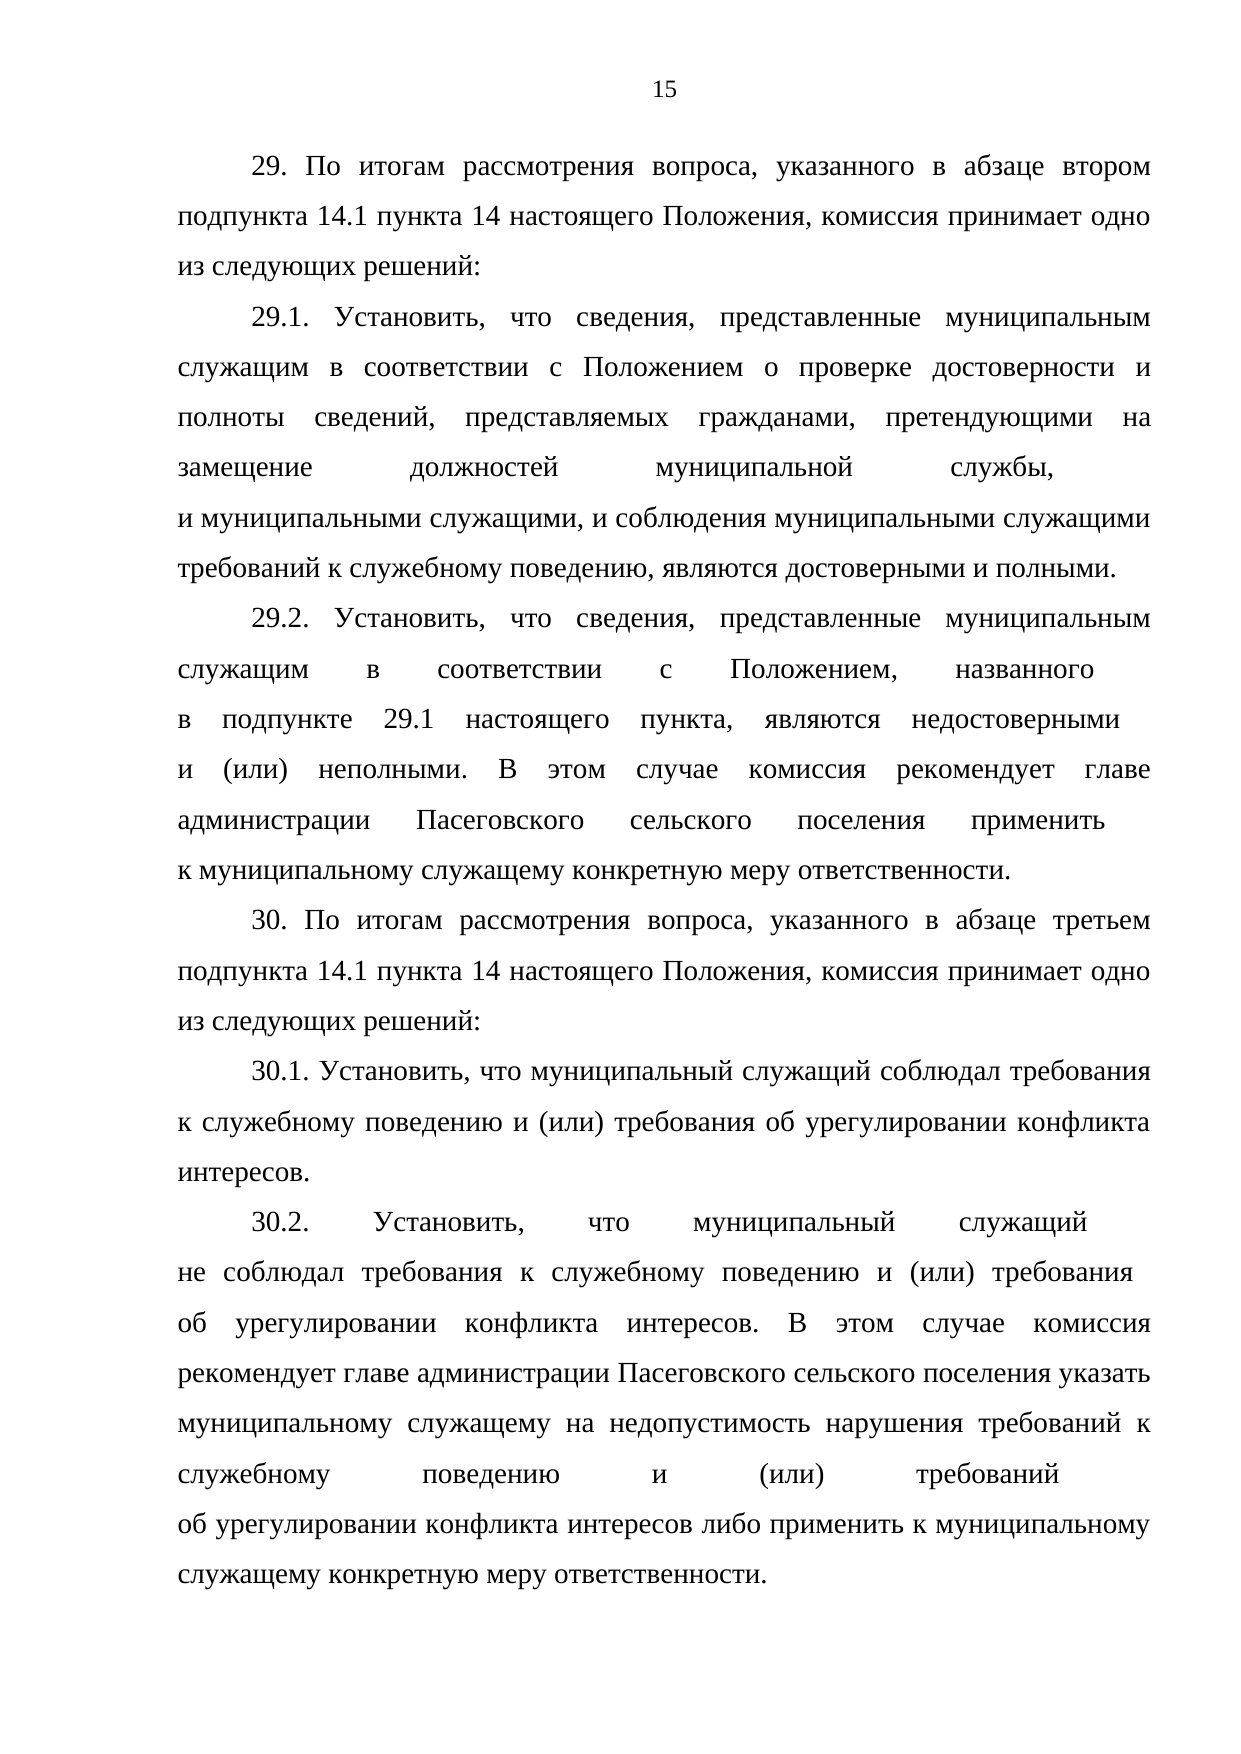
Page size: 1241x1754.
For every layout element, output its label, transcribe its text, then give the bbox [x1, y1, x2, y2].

text 29. По итогам рассмотрения вопроса, указанного в абзаце втором подпункта 14.1 пункта 14 настоящего Положения, комиссия принимает одно из следующих решений: [177, 148, 1152, 282]
text 30.1. Установить, что муниципальный служащий соблюдал требования к служебному поведению и (или) требования об урегулировании конфликта интересов. [177, 1053, 1152, 1187]
text 29.2. Установить, что сведения, представленные муниципальным служащим в соответствии с Положением, названного в подпункте 29.1 настоящего пункта, являются недостоверными и (или) неполными. В этом случае комиссия рекомендует главе администрации Пасеговского сельского поселения применить к муниципальному служащему конкретную меру ответственности. [177, 601, 1152, 886]
text 29.1. Установить, что сведения, представленные муниципальным служащим в соответствии с Положением о проверке достоверности и полноты сведений, представляемых гражданами, претендующими на замещение должностей муниципальной службы, и муниципальными служащими, и соблюдения муниципальными служащими требований к служебному поведению, являются достоверными и полными. [177, 299, 1152, 584]
text 30.2. Установить, что муниципальный служащий не соблюдал требования к служебному поведению и (или) требования об урегулировании конфликта интересов. В этом случае комиссия рекомендует главе администрации Пасеговского сельского поселения указать муниципальному служащему на недопустимость нарушения требований к служебному поведению и (или) требований об урегулировании конфликта интересов либо применить к муниципальному служащему конкретную меру ответственности. [177, 1204, 1152, 1590]
text 30. По итогам рассмотрения вопроса, указанного в абзаце третьем подпункта 14.1 пункта 14 настоящего Положения, комиссия принимает одно из следующих решений: [177, 902, 1152, 1037]
